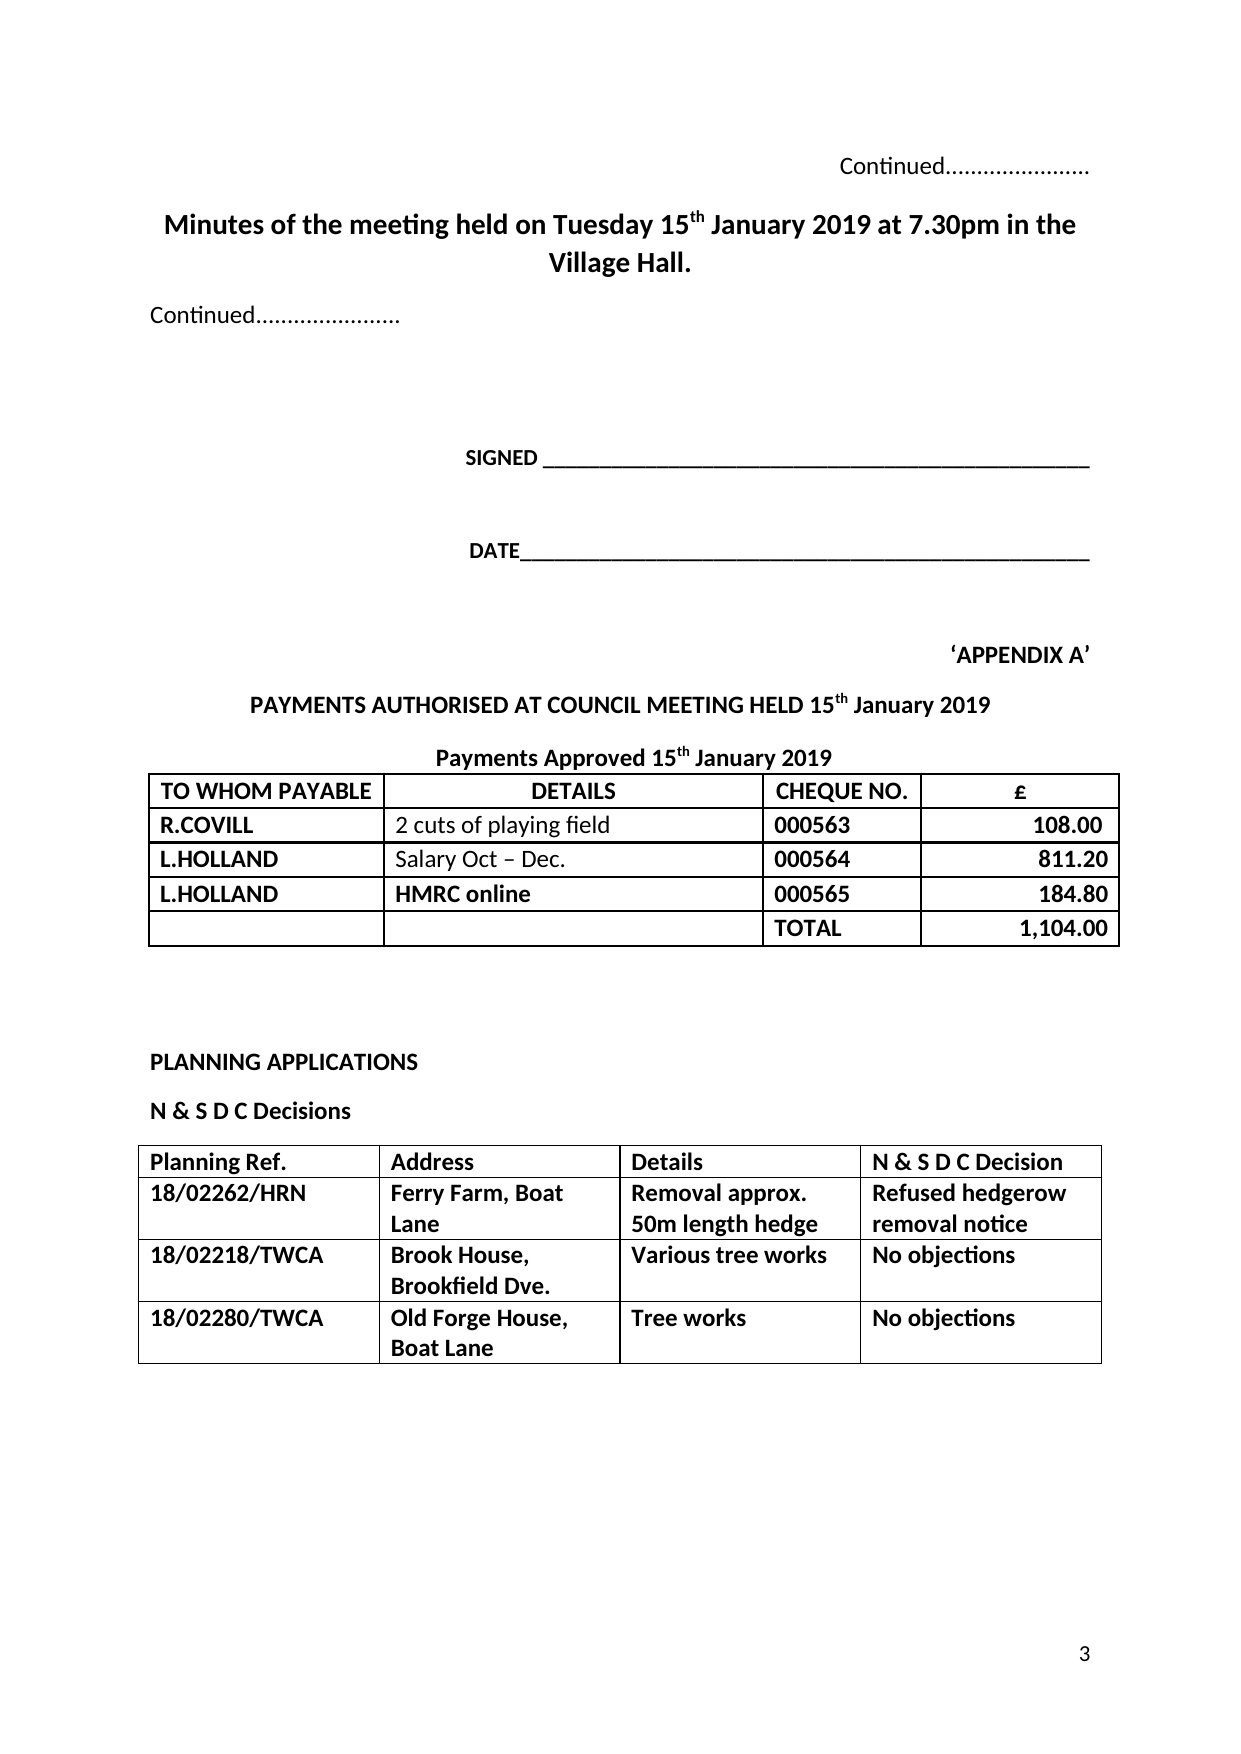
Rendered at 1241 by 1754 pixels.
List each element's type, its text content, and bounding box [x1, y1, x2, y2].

table_cell Refused hedgerow removal notice [861, 1178, 1101, 1239]
text Minutes of the meeting held on Tuesday 15th January 2019 at 7.30pm in the Village Hall. [150, 206, 1090, 280]
table_cell £ [922, 775, 1118, 807]
table_cell Brook House, Brookfield Dve. [380, 1240, 619, 1301]
table_cell Old Forge House, Boat Lane [380, 1302, 619, 1363]
table_header Planning Ref. [139, 1146, 379, 1177]
table_cell Ferry Farm, Boat Lane [380, 1178, 619, 1239]
table_cell CHEQUE NO. [764, 775, 920, 807]
table_cell [385, 912, 762, 944]
text ‘APPENDIX A’ [150, 639, 1090, 670]
table_cell Various tree works [621, 1240, 860, 1301]
text N & S D C Decisions [150, 1095, 1090, 1126]
table_cell L.HOLLAND [150, 844, 383, 876]
table_header Address [380, 1146, 619, 1177]
table_cell 18/02218/TWCA [139, 1240, 379, 1301]
table_cell HMRC online [385, 878, 762, 910]
table_cell R.COVILL [150, 809, 383, 841]
table_cell Tree works [621, 1302, 860, 1363]
table_cell [150, 912, 383, 944]
table_cell No objections [861, 1240, 1101, 1301]
table_cell 108.00 [922, 809, 1118, 841]
table_cell TOTAL [764, 912, 920, 944]
text Continued....................... [150, 299, 1090, 330]
table_cell 1,104.00 [922, 912, 1118, 944]
table_cell 184.80 [922, 878, 1118, 910]
table_cell Salary Oct – Dec. [385, 844, 762, 876]
table_cell No objections [861, 1302, 1101, 1363]
table_cell DETAILS [385, 775, 762, 807]
table_cell 18/02262/HRN [139, 1178, 379, 1239]
table_cell Removal approx. 50m length hedge [621, 1178, 860, 1239]
text PLANNING APPLICATIONS [150, 1046, 1090, 1076]
table_cell 000565 [764, 878, 920, 910]
table_cell 18/02280/TWCA [139, 1302, 379, 1363]
text DATE__________________________________________________ [150, 536, 1090, 564]
table_cell 811.20 [922, 844, 1118, 876]
text SIGNED ________________________________________________ [150, 443, 1090, 471]
table_cell 000563 [764, 809, 920, 841]
table_cell TO WHOM PAYABLE [150, 775, 383, 807]
list Continued....................... [225, 150, 1090, 181]
table_header Payments Approved 15th January 2019 [149, 738, 1119, 773]
text PAYMENTS AUTHORISED AT COUNCIL MEETING HELD 15th January 2019 [150, 689, 1090, 719]
table_cell L.HOLLAND [150, 878, 383, 910]
table_header N & S D C Decision [861, 1146, 1101, 1177]
table_cell 000564 [764, 844, 920, 876]
table_header Details [621, 1146, 860, 1177]
table_cell 2 cuts of playing field [385, 809, 762, 841]
